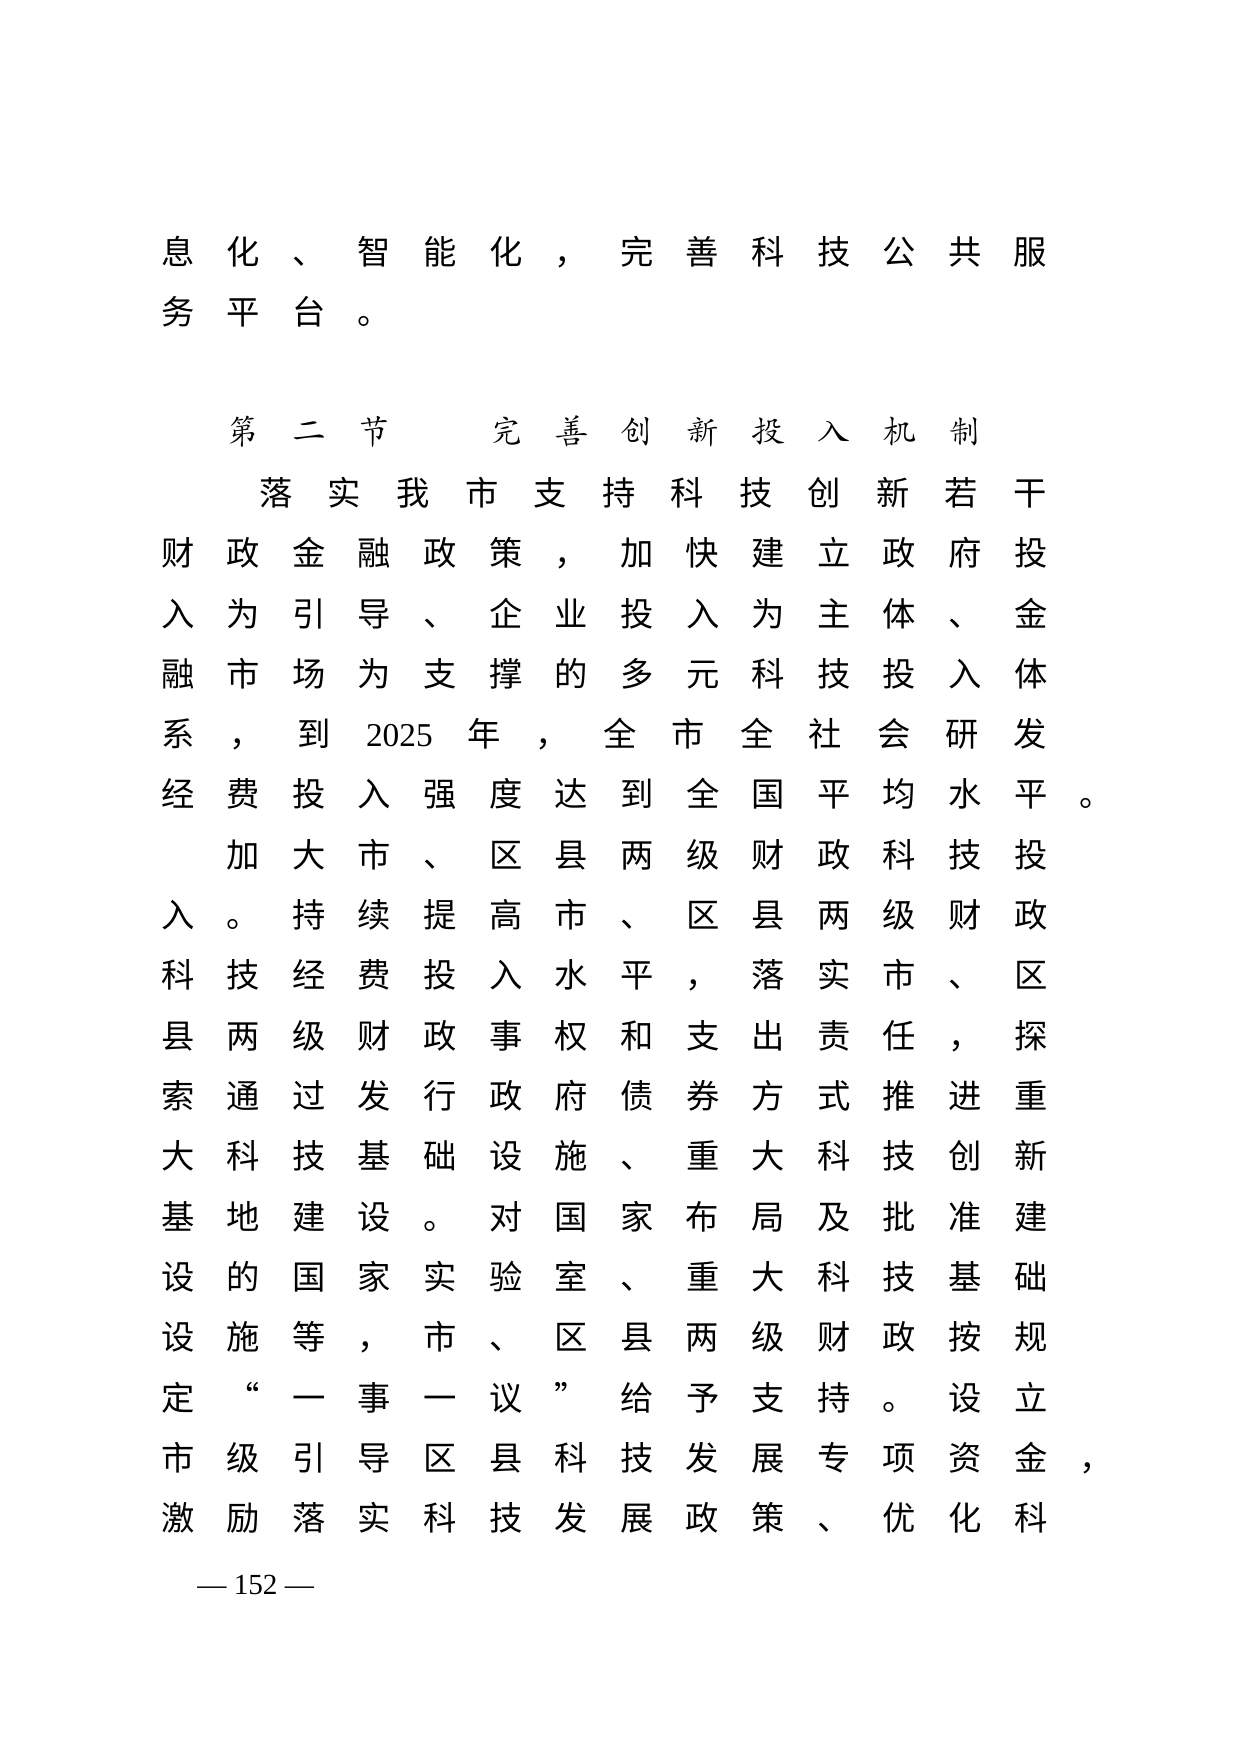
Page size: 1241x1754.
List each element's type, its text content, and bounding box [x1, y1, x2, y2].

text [161, 219, 1079, 340]
text 落实我市支持科技创新若干财政金融政策，加快建立政府投入为引导、企业投入为主体、金融市场为支撑的多元科技投入体系，到2025年，全市全社会研发经费投入强度达到全国平均水平。 [161, 461, 1079, 822]
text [161, 822, 1079, 1546]
text 第二节 完善创新投入机制 [161, 400, 1079, 461]
